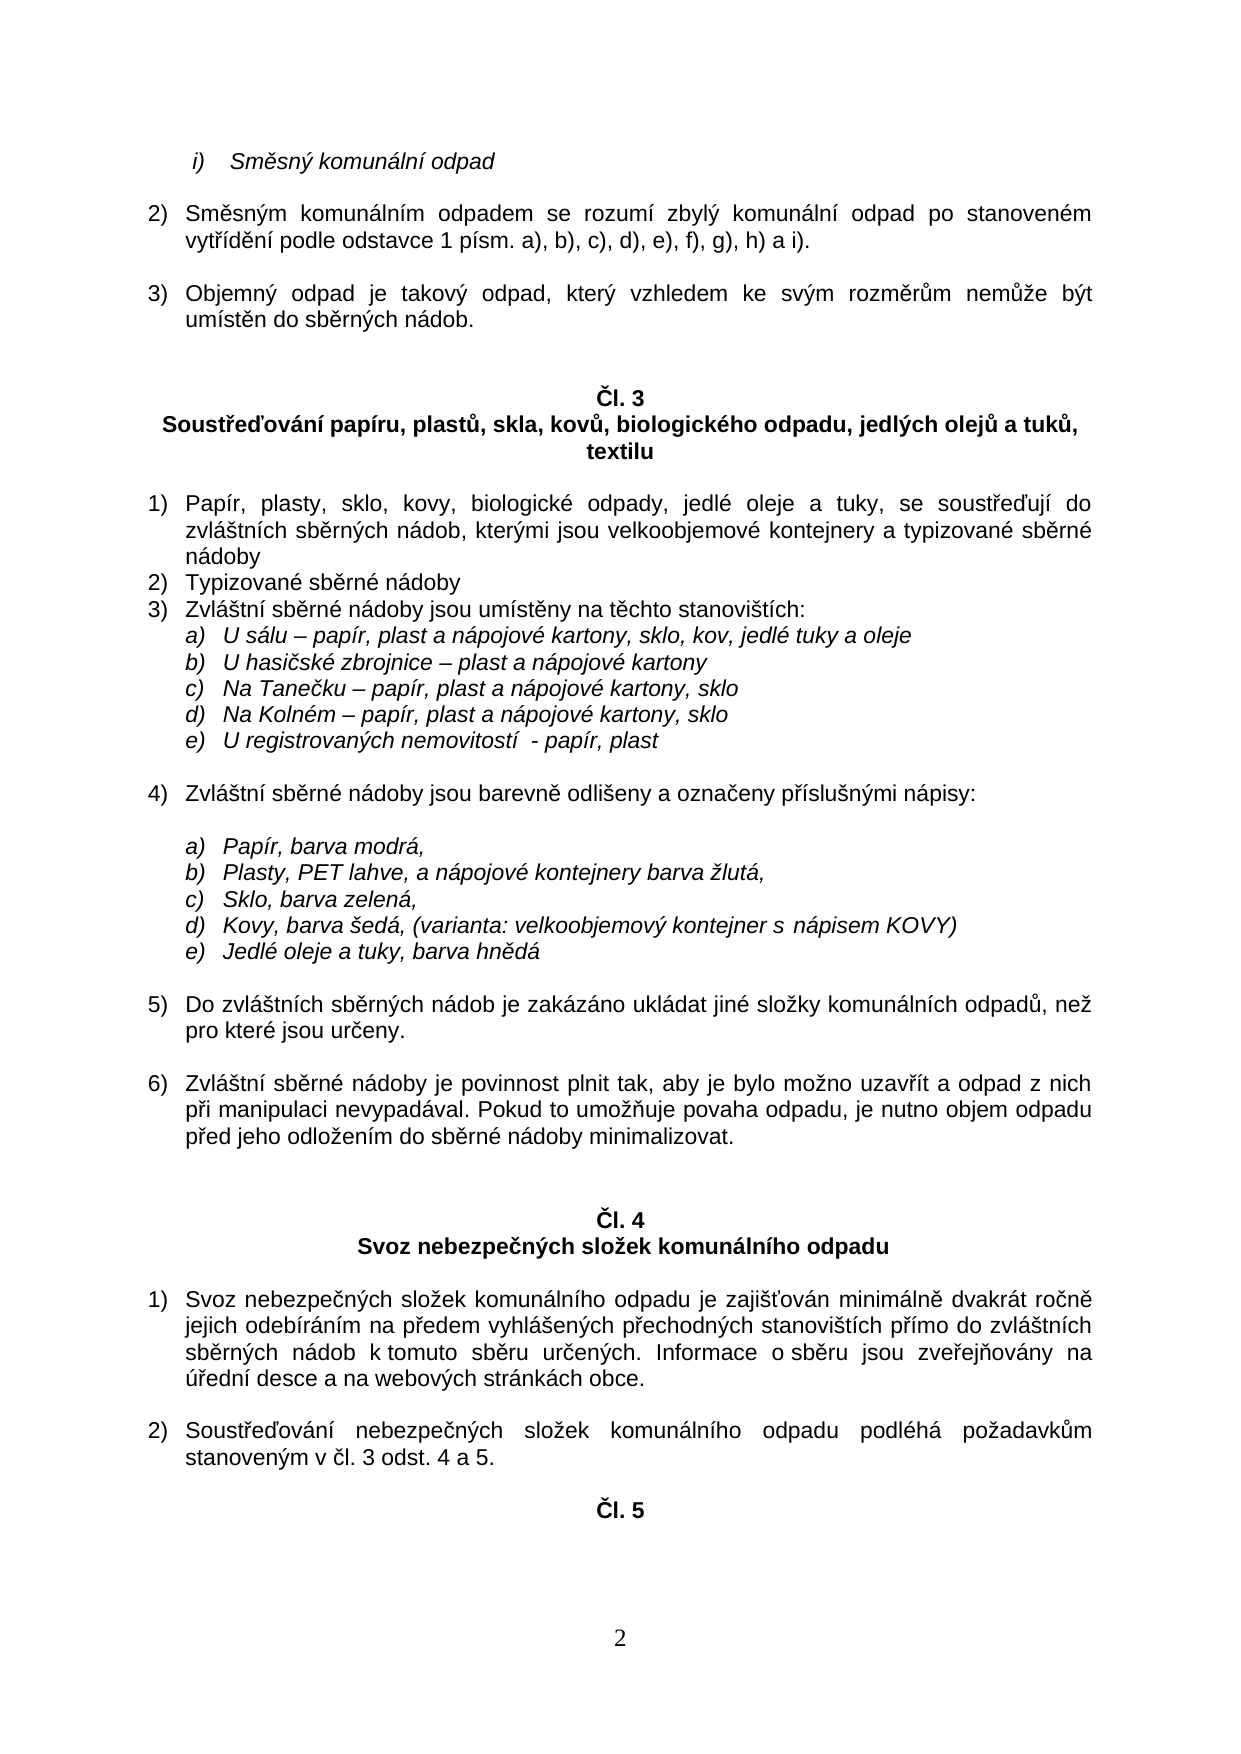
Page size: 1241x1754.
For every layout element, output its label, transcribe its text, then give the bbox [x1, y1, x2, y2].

list Kovy, barva šedá, (varianta: velkoobjemový kontejner s nápisem KOVY) [185, 912, 1092, 938]
list Na Kolném – papír, plast a nápojové kartony, sklo [185, 701, 1092, 727]
subtitle Soustřeďování papíru, plastů, skla, kovů, biologického odpadu, jedlých olejů a tuků, textilu [148, 411, 1092, 464]
list U sálu – papír, plast a nápojové kartony, sklo, kov, jedlé tuky a oleje [185, 622, 1092, 648]
list U hasičské zbrojnice – plast a nápojové kartony [185, 648, 1092, 675]
list Svoz nebezpečných složek komunálního odpadu je zajišťován minimálně dvakrát ročně jejich odebíráním na předem vyhlášených přechodných stanovištích přímo do zvláštních sběrných nádob k tomuto sběru určených. Informace o sběru jsou zveřejňovány na úřední desce a na webových stránkách obce. [148, 1286, 1092, 1391]
list Do zvláštních sběrných nádob je zakázáno ukládat jiné složky komunálních odpadů, než pro které jsou určeny. [148, 991, 1092, 1044]
list Jedlé oleje a tuky, barva hnědá [185, 938, 1092, 965]
text Čl. 3 [148, 385, 1092, 411]
list Plasty, PET lahve, a nápojové kontejnery barva žlutá, [185, 859, 1092, 886]
list U registrovaných nemovitostí - papír, plast [185, 727, 1092, 754]
list Zvláštní sběrné nádoby jsou barevně odlišeny a označeny příslušnými nápisy: [148, 780, 1092, 807]
list Směsný komunální odpad [192, 148, 1092, 174]
list Směsným komunálním odpadem se rozumí zbylý komunální odpad po stanoveném vytřídění podle odstavce 1 písm. a), b), c), d), e), f), g), h) a i). [148, 200, 1092, 253]
list Soustřeďování nebezpečných složek komunálního odpadu podléhá požadavkům stanoveným v čl. 3 odst. 4 a 5. [148, 1417, 1092, 1470]
list Objemný odpad je takový odpad, který vzhledem ke svým rozměrům nemůže být umístěn do sběrných nádob. [148, 279, 1092, 332]
list Na Tanečku – papír, plast a nápojové kartony, sklo [185, 675, 1092, 701]
text Čl. 5 [148, 1497, 1092, 1523]
list Papír, barva modrá, [185, 833, 1092, 859]
list Zvláštní sběrné nádoby je povinnost plnit tak, aby je bylo možno uzavřít a odpad z nich při manipulaci nevypadával. Pokud to umožňuje povaha odpadu, je nutno objem odpadu před jeho odložením do sběrné nádoby minimalizovat. [148, 1070, 1092, 1149]
subtitle Čl. 4 [148, 1207, 1092, 1233]
list Zvláštní sběrné nádoby jsou umístěny na těchto stanovištích: [148, 596, 1092, 622]
list Papír, plasty, sklo, kovy, biologické odpady, jedlé oleje a tuky, se soustřeďují do zvláštních sběrných nádob, kterými jsou velkoobjemové kontejnery a typizované sběrné nádoby [148, 490, 1092, 569]
subtitle Svoz nebezpečných složek komunálního odpadu [148, 1233, 1092, 1259]
list Sklo, barva zelená, [185, 886, 1092, 912]
list Typizované sběrné nádoby [148, 569, 1092, 596]
